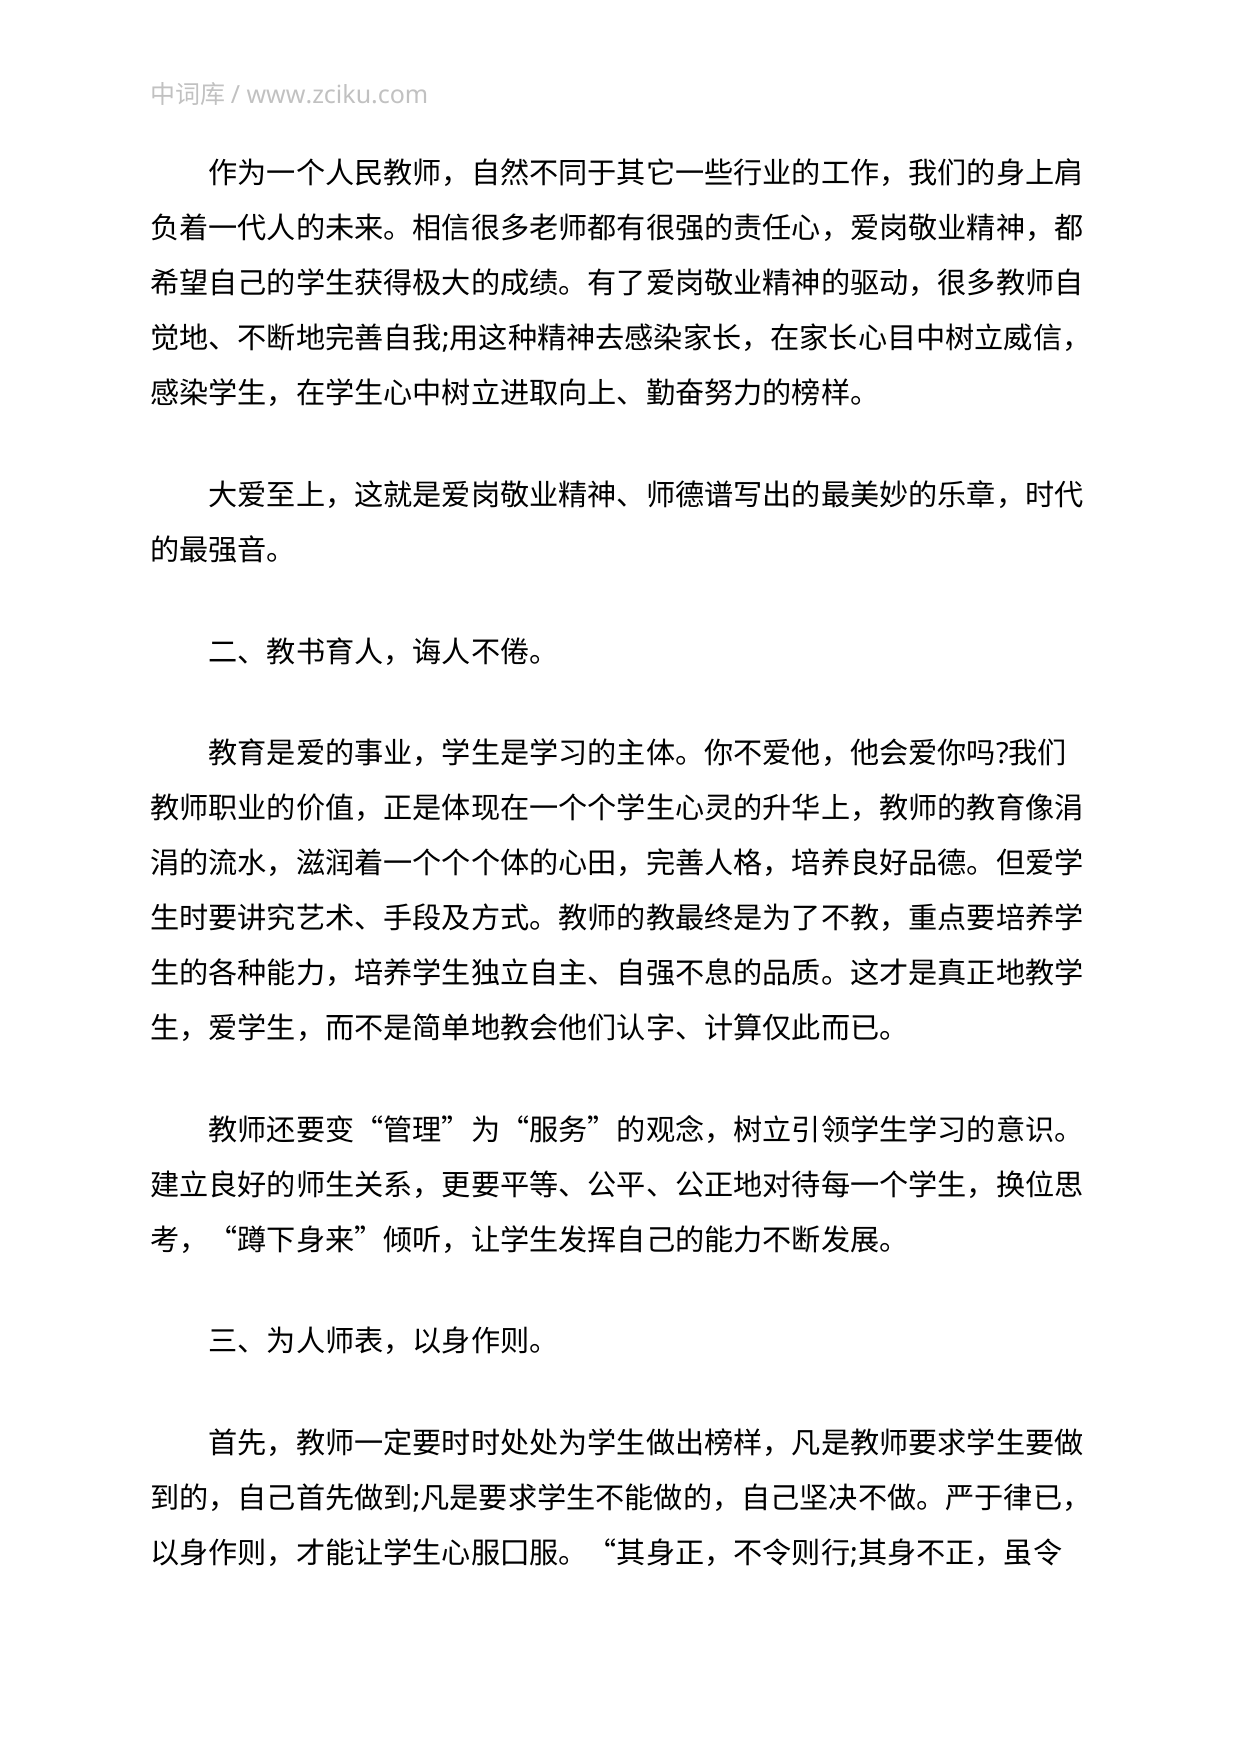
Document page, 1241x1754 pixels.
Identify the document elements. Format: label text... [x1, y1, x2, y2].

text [150, 1419, 1090, 1572]
text 教育是爱的事业，学生是学习的主体。你不爱他，他会爱你吗?我们教师职业的价值，正是体现在一个个学生心灵的升华上，教师的教育像涓涓的流水，滋润着一个个个体的心田，完善人格，培养良好品德。但爱学生时要讲究艺术、手段及方式。教师的教最终是为了不教，重点要培养学生的各种能力，培养学生独立自主、自强不息的品质。这才是真正地教学生，爱学生，而不是简单地教会他们认字、计算仅此而已。 [150, 730, 1090, 1047]
text 教师还要变“管理”为“服务”的观念，树立引领学生学习的意识。建立良好的师生关系，更要平等、公平、公正地对待每一个学生，换位思考，“蹲下身来”倾听，让学生发挥自己的能力不断发展。 [150, 1106, 1090, 1258]
text 二、教书育人，诲人不倦。 [150, 628, 1090, 670]
text 三、为人师表，以身作则。 [150, 1318, 1090, 1360]
text 大爱至上，这就是爱岗敬业精神、师德谱写出的最美妙的乐章，时代的最强音。 [150, 471, 1090, 569]
text 作为一个人民教师，自然不同于其它一些行业的工作，我们的身上肩负着一代人的未来。相信很多老师都有很强的责任心，爱岗敬业精神，都希望自己的学生获得极大的成绩。有了爱岗敬业精神的驱动，很多教师自觉地、不断地完善自我;用这种精神去感染家长，在家长心目中树立威信，感染学生，在学生心中树立进取向上、勤奋努力的榜样。 [150, 150, 1090, 412]
